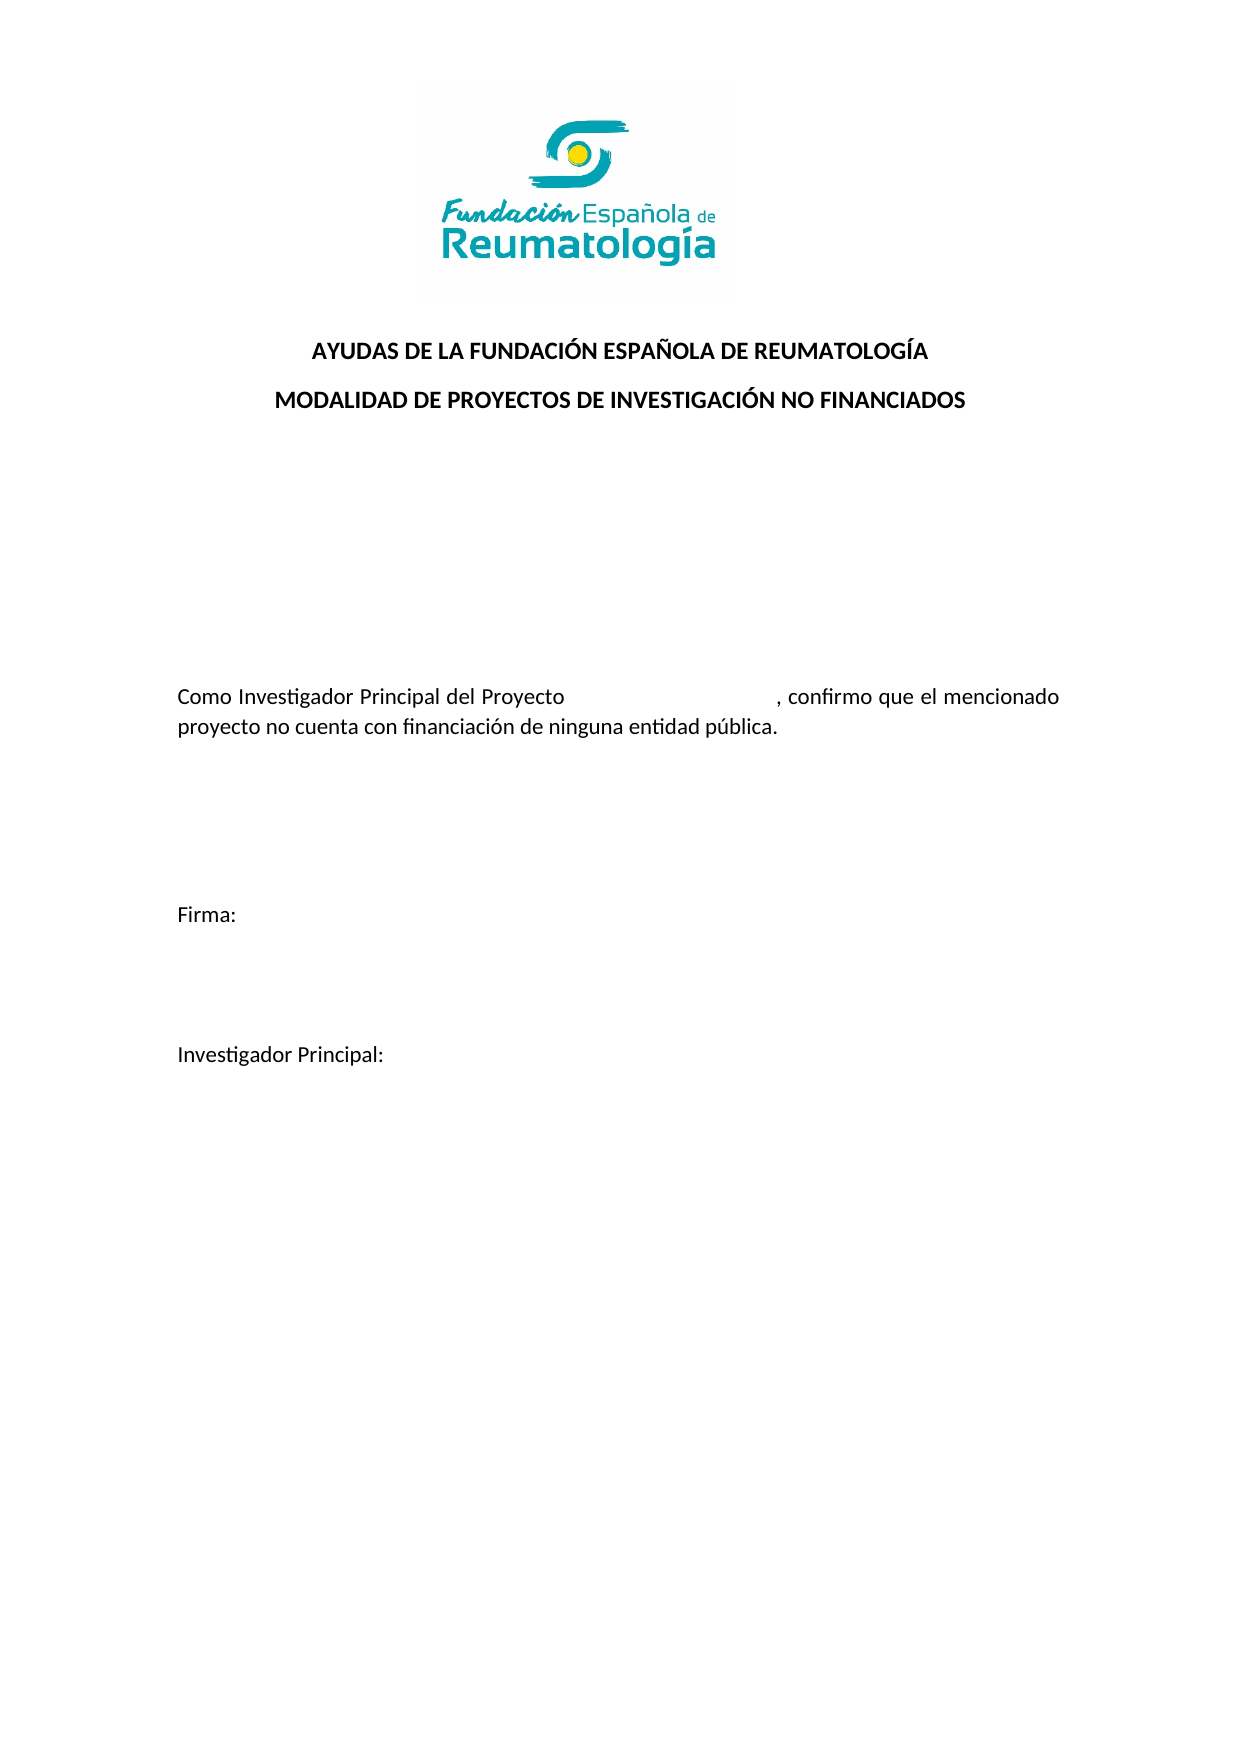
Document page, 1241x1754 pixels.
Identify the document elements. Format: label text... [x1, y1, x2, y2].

text MODALIDAD DE PROYECTOS DE INVESTIGACIÓN NO FINANCIADOS [177, 385, 1063, 415]
text Firma: [177, 900, 1063, 928]
picture [420, 81, 736, 305]
text Como Investigador Principal del Proyecto , confirmo que el mencionado proyecto no cuenta con financiación de ninguna entidad pública. [177, 682, 1063, 740]
text AYUDAS DE LA FUNDACIÓN ESPAÑOLA DE REUMATOLOGÍA [177, 335, 1063, 366]
text Investigador Principal: [177, 1041, 1063, 1068]
